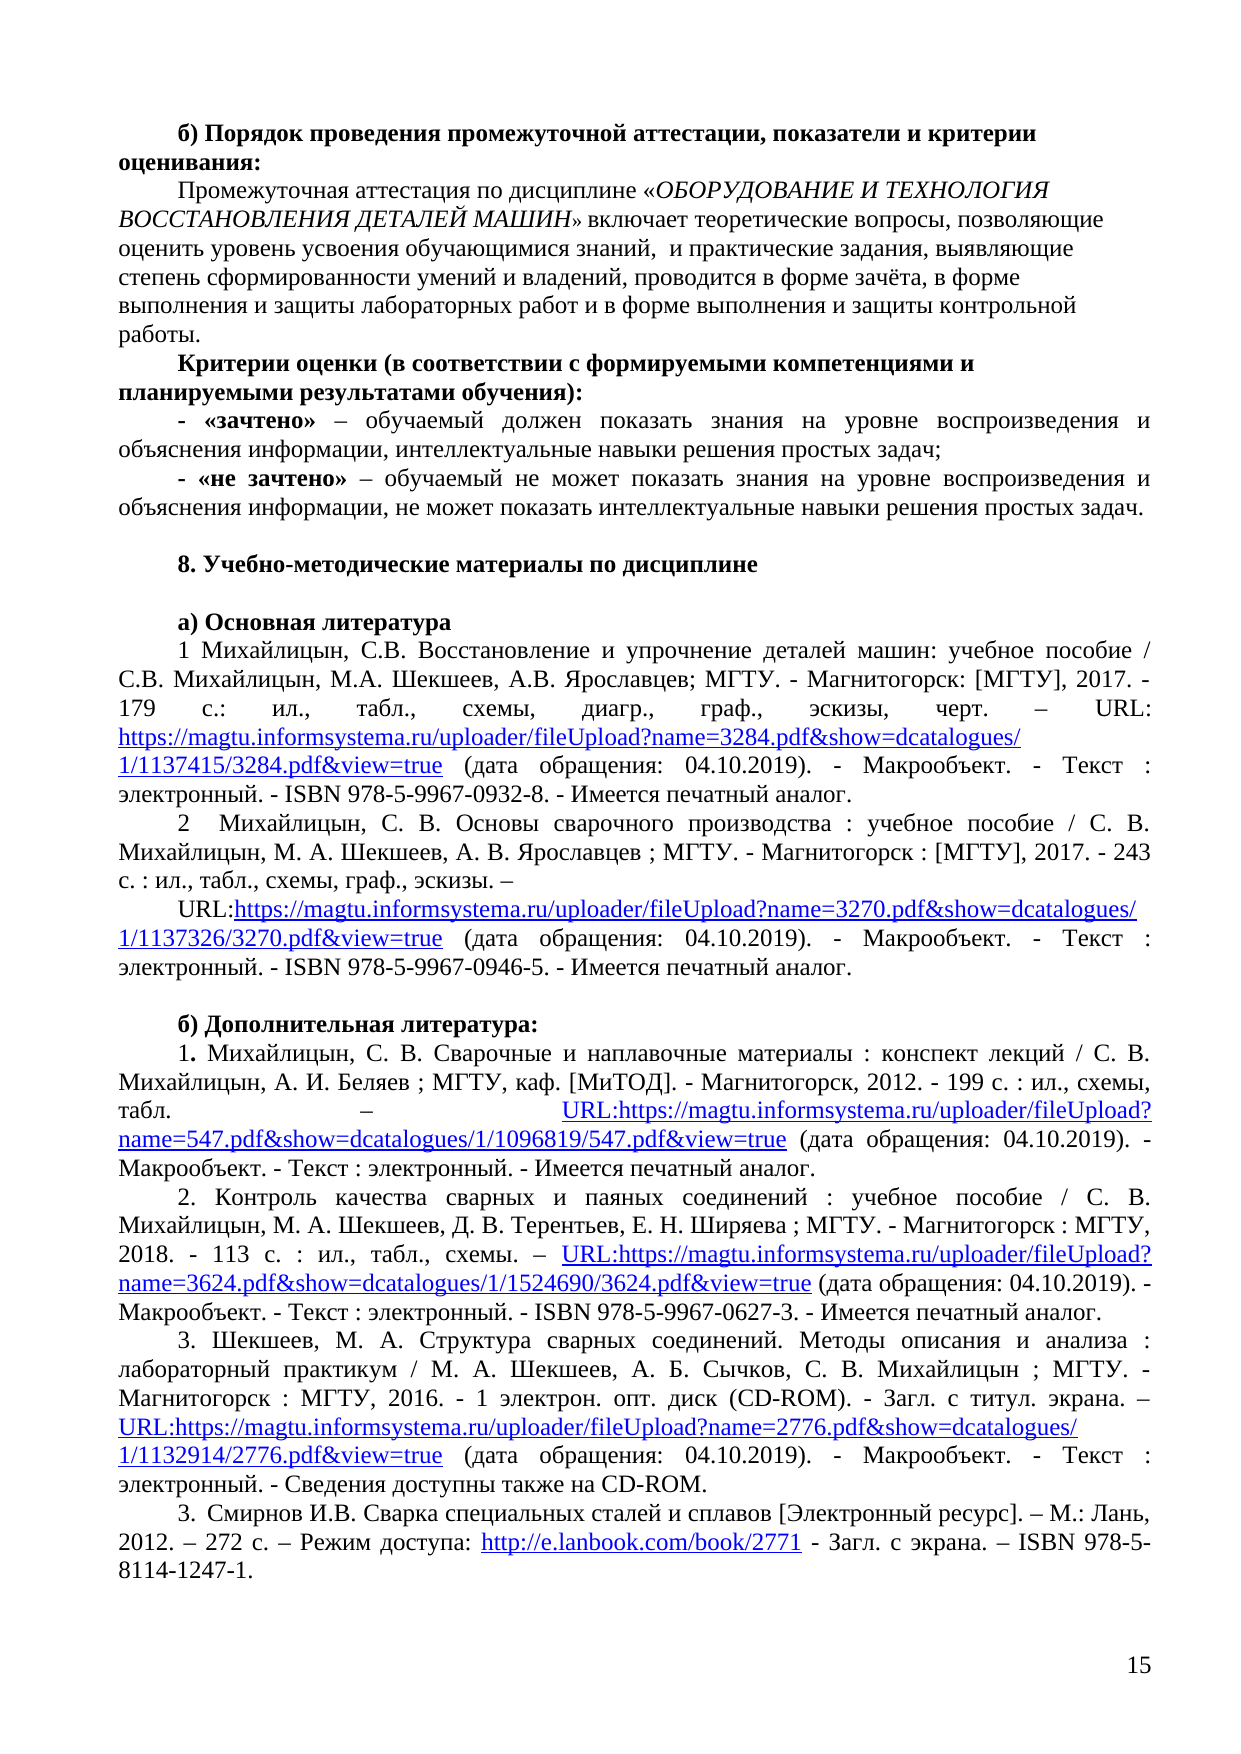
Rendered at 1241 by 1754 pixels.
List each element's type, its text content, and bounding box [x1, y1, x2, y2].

text Критерии оценки (в соответствии с формируемыми компетенциями и планируемыми результатами обучения): [118, 348, 1152, 406]
list Смирнов И.В. Сварка специальных сталей и сплавов [Электронный ресурс]. – М.: Лань, 2012. – 272 с. – Режим доступа: http://e.lanbook.com/book/2771 - Загл. с экрана. – ISBN 978-5-8114-1247-1. [118, 1498, 1152, 1584]
subtitle 8. Учебно-методические материалы по дисциплине [118, 549, 1152, 578]
text 1. Михайлицын, С. В. Сварочные и наплавочные материалы : конспект лекций / С. В. Михайлицын, А. И. Беляев ; МГТУ, каф. [МиТОД]. - Магнитогорск, 2012. - 199 с. : ил., схемы, табл. – URL:https://magtu.informsystema.ru/uploader/fileUpload?name=547.pdf&show=dcatalogues/1/1096819/547.pdf&view=true (дата обращения: 04.10.2019). - Макрообъект. - Текст : электронный. - Имеется печатный аналог. [118, 1038, 1152, 1182]
list - «зачтено» – обучаемый должен показать знания на уровне воспроизведения и объяснения информации, интеллектуальные навыки решения простых задач; [118, 406, 1152, 463]
text 1 Михайлицын, С.В. Восстановление и упрочнение деталей машин: учебное пособие / С.В. Михайлицын, М.А. Шекшеев, А.В. Ярославцев; МГТУ. - Магнитогорск: [МГТУ], 2017. - 179 с.: ил., табл., схемы, диагр., граф., эскизы, черт. – URL: https://magtu.informsystema.ru/uploader/fileUpload?name=3284.pdf&show=dcatalogues/1/1137415/3284.pdf&view=true (дата обращения: 04.10.2019). - Макрообъект. - Текст : электронный. - ISBN 978-5-9967-0932-8. - Имеется печатный аналог. [118, 636, 1152, 808]
text 3. Шекшеев, М. А. Структура сварных соединений. Методы описания и анализа : лабораторный практикум / М. А. Шекшеев, А. Б. Сычков, С. В. Михайлицын ; МГТУ. - Магнитогорск : МГТУ, 2016. - 1 электрон. опт. диск (CD-ROM). - Загл. с титул. экрана. –URL:https://magtu.informsystema.ru/uploader/fileUpload?name=2776.pdf&show=dcatalogues/1/1132914/2776.pdf&view=true (дата обращения: 04.10.2019). - Макрообъект. - Текст : электронный. - Сведения доступны также на CD-ROM. [118, 1326, 1152, 1498]
subtitle а) Основная литература [118, 607, 1152, 636]
text б) Дополнительная литература: [118, 1009, 1152, 1038]
text 2 Михайлицын, С. В. Основы сварочного производства : учебное пособие / С. В. Михайлицын, М. А. Шекшеев, А. В. Ярославцев ; МГТУ. - Магнитогорск : [МГТУ], 2017. - 243 с. : ил., табл., схемы, граф., эскизы. – [118, 808, 1152, 894]
text б) Порядок проведения промежуточной аттестации, показатели и критерии оценивания: [118, 118, 1152, 176]
text URL:https://magtu.informsystema.ru/uploader/fileUpload?name=3270.pdf&show=dcatalogues/1/1137326/3270.pdf&view=true (дата обращения: 04.10.2019). - Макрообъект. - Текст : электронный. - ISBN 978-5-9967-0946-5. - Имеется печатный аналог. [118, 894, 1152, 981]
list - «не зачтено» – обучаемый не может показать знания на уровне воспроизведения и объяснения информации, не может показать интеллектуальные навыки решения простых задач. [118, 463, 1152, 521]
text 2. Контроль качества сварных и паяных соединений : учебное пособие / С. В. Михайлицын, М. А. Шекшеев, Д. В. Терентьев, Е. Н. Ширяева ; МГТУ. - Магнитогорск : МГТУ, 2018. - 113 с. : ил., табл., схемы. – URL:https://magtu.informsystema.ru/uploader/fileUpload?name=3624.pdf&show=dcatalogues/1/1524690/3624.pdf&view=true (дата обращения: 04.10.2019). - Макрообъект. - Текст : электронный. - ISBN 978-5-9967-0627-3. - Имеется печатный аналог. [118, 1182, 1152, 1326]
text Промежуточная аттестация по дисциплине «ОБОРУДОВАНИЕ И ТЕХНОЛОГИЯ ВОССТАНОВЛЕНИЯ ДЕТАЛЕЙ МАШИН» включает теоретические вопросы, позволяющие оценить уровень усвоения обучающимися знаний, и практические задания, выявляющие степень сформированности умений и владений, проводится в форме зачёта, в форме выполнения и защиты лабораторных работ и в форме выполнения и защиты контрольной работы. [118, 176, 1152, 348]
